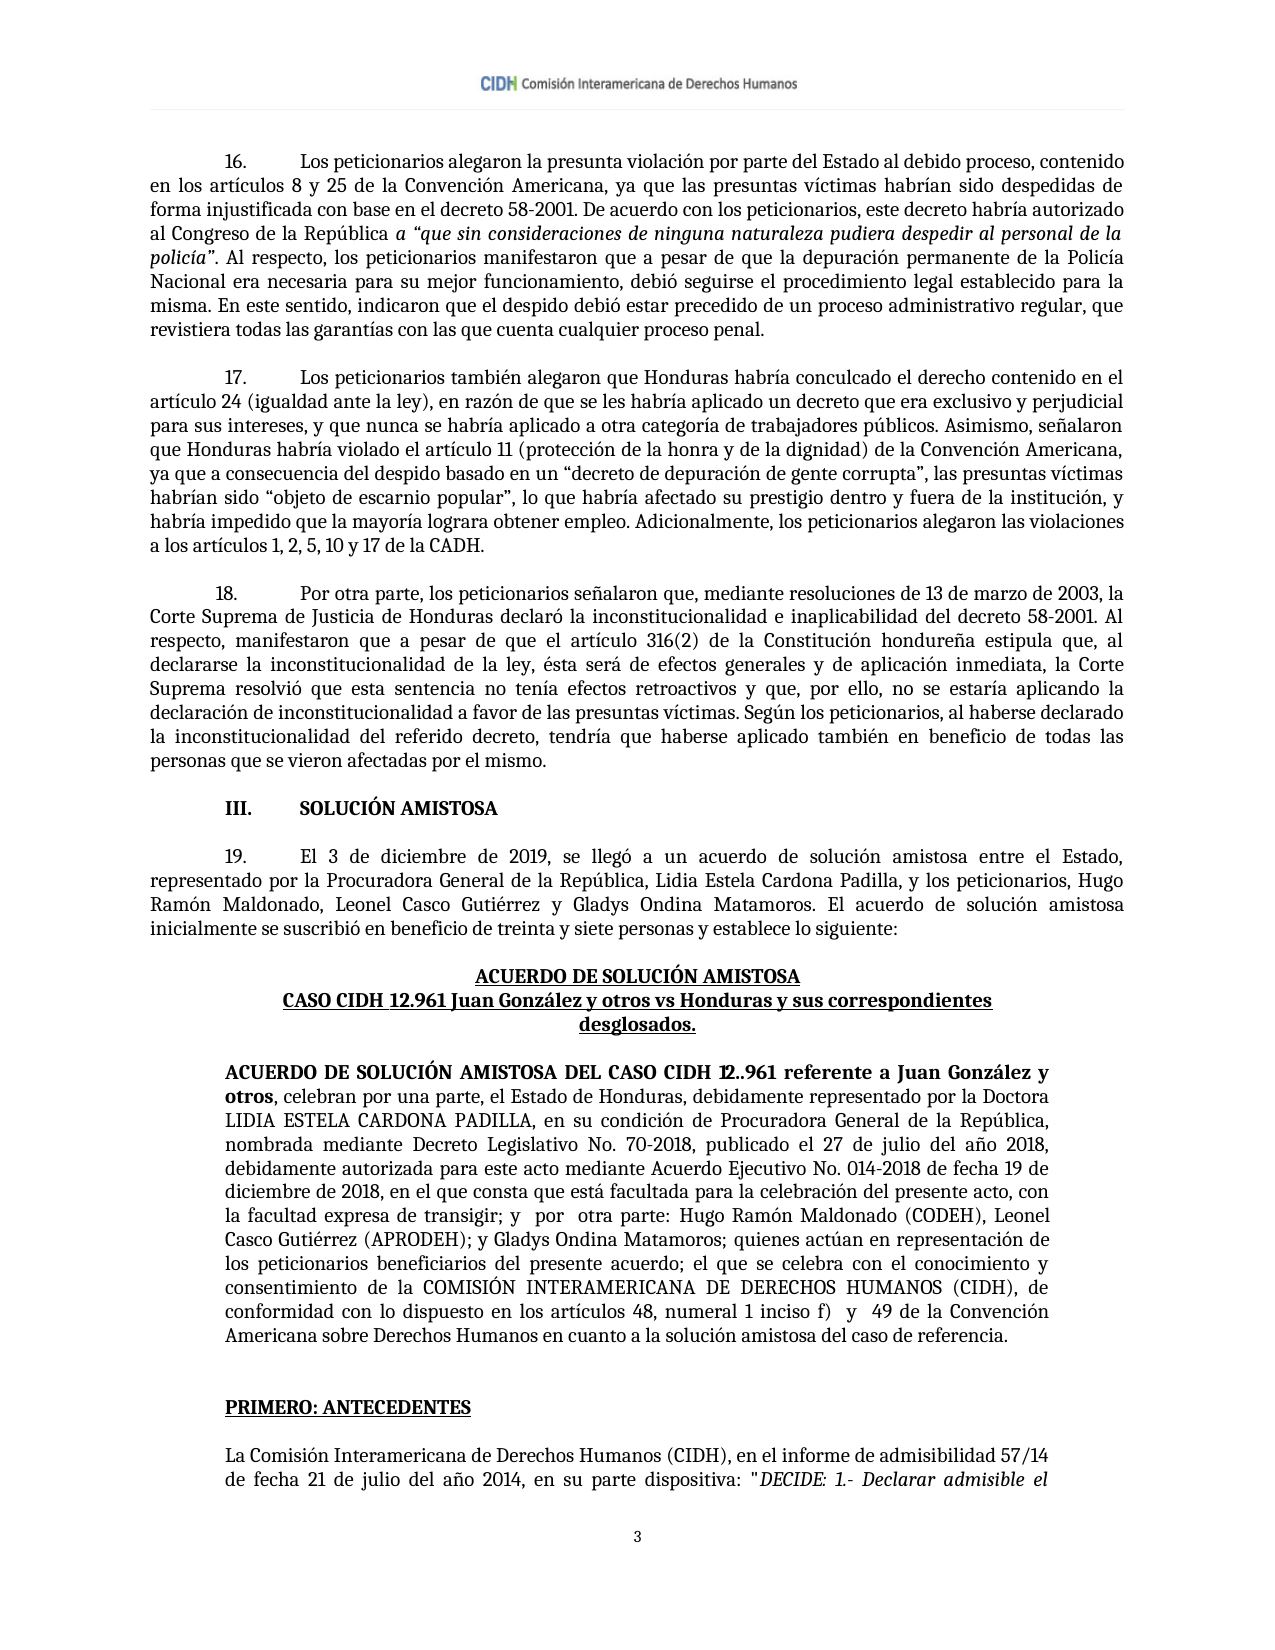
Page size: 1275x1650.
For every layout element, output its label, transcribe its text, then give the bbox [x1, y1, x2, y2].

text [225, 1444, 1050, 1492]
list Los peticionarios alegaron la presunta violación por parte del Estado al debido proceso, contenido en los artículos 8 y 25 de la Convención Americana, ya que las presuntas víctimas habrían sido despedidas de forma injustificada con base en el decreto 58-2001. De acuerdo con los peticionarios, este decreto habría autorizado al Congreso de la República a “que sin consideraciones de ninguna naturaleza pudiera despedir al personal de la policía”. Al respecto, los peticionarios manifestaron que a pesar de que la depuración permanente de la Policía Nacional era necesaria para su mejor funcionamiento, debió seguirse el procedimiento legal establecido para la misma. En este sentido, indicaron que el despido debió estar precedido de un proceso administrativo regular, que revistiera todas las garantías con las que cuenta cualquier proceso penal. [150, 150, 1125, 342]
text PRIMERO: ANTECEDENTES [225, 1396, 1050, 1420]
list Los peticionarios también alegaron que Honduras habría conculcado el derecho contenido en el artículo 24 (igualdad ante la ley), en razón de que se les habría aplicado un decreto que era exclusivo y perjudicial para sus intereses, y que nunca se habría aplicado a otra categoría de trabajadores públicos. Asimismo, señalaron que Honduras habría violado el artículo 11 (protección de la honra y de la dignidad) de la Convención Americana, ya que a consecuencia del despido basado en un “decreto de depuración de gente corrupta”, las presuntas víctimas habrían sido “objeto de escarnio popular”, lo que habría afectado su prestigio dentro y fuera de la institución, y habría impedido que la mayoría lograra obtener empleo. Adicionalmente, los peticionarios alegaron las violaciones a los artículos 1, 2, 5, 10 y 17 de la CADH. [150, 366, 1125, 557]
text CASO CIDH 12.961 Juan González y otros vs Honduras y sus correspondientes desglosados. [225, 988, 1050, 1036]
list El 3 de diciembre de 2019, se llegó a un acuerdo de solución amistosa entre el Estado, representado por la Procuradora General de la República, Lidia Estela Cardona Padilla, y los peticionarios, Hugo Ramón Maldonado, Leonel Casco Gutiérrez y Gladys Ondina Matamoros. El acuerdo de solución amistosa inicialmente se suscribió en beneficio de treinta y siete personas y establece lo siguiente: [150, 845, 1125, 941]
list SOLUCIÓN AMISTOSA [150, 797, 1125, 821]
picture [475, 75, 800, 93]
text ACUERDO DE SOLUCIÓN AMISTOSA DEL CASO CIDH 12..961 referente a Juan González y otros, celebran por una parte, el Estado de Honduras, debidamente representado por la Doctora LIDIA ESTELA CARDONA PADILLA, en su condición de Procuradora General de la República, nombrada mediante Decreto Legislativo No. 70-2018, publicado el 27 de julio del año 2018, debidamente autorizada para este acto mediante Acuerdo Ejecutivo No. 014-2018 de fecha 19 de diciembre de 2018, en el que consta que está facultada para la celebración del presente acto, con la facultad expresa de transigir; y por otra parte: Hugo Ramón Maldonado (CODEH), Leonel Casco Gutiérrez (APRODEH); y Gladys Ondina Matamoros; quienes actúan en representación de los peticionarios beneficiarios del presente acuerdo; el que se celebra con el conocimiento y consentimiento de la COMISIÓN INTERAMERICANA DE DERECHOS HUMANOS (CIDH), de conformidad con lo dispuesto en los artículos 48, numeral 1 inciso f) y 49 de la Convención Americana sobre Derechos Humanos en cuanto a la solución amistosa del caso de referencia. [225, 1060, 1050, 1348]
text ACUERDO DE SOLUCIÓN AMISTOSA [225, 964, 1050, 988]
list Por otra parte, los peticionarios señalaron que, mediante resoluciones de 13 de marzo de 2003, la Corte Suprema de Justicia de Honduras declaró la inconstitucionalidad e inaplicabilidad del decreto 58-2001. Al respecto, manifestaron que a pesar de que el artículo 316(2) de la Constitución hondureña estipula que, al declararse la inconstitucionalidad de la ley, ésta será de efectos generales y de aplicación inmediata, la Corte Suprema resolvió que esta sentencia no tenía efectos retroactivos y que, por ello, no se estaría aplicando la declaración de inconstitucionalidad a favor de las presuntas víctimas. Según los peticionarios, al haberse declarado la inconstitucionalidad del referido decreto, tendría que haberse aplicado también en beneficio de todas las personas que se vieron afectadas por el mismo. [150, 581, 1125, 773]
